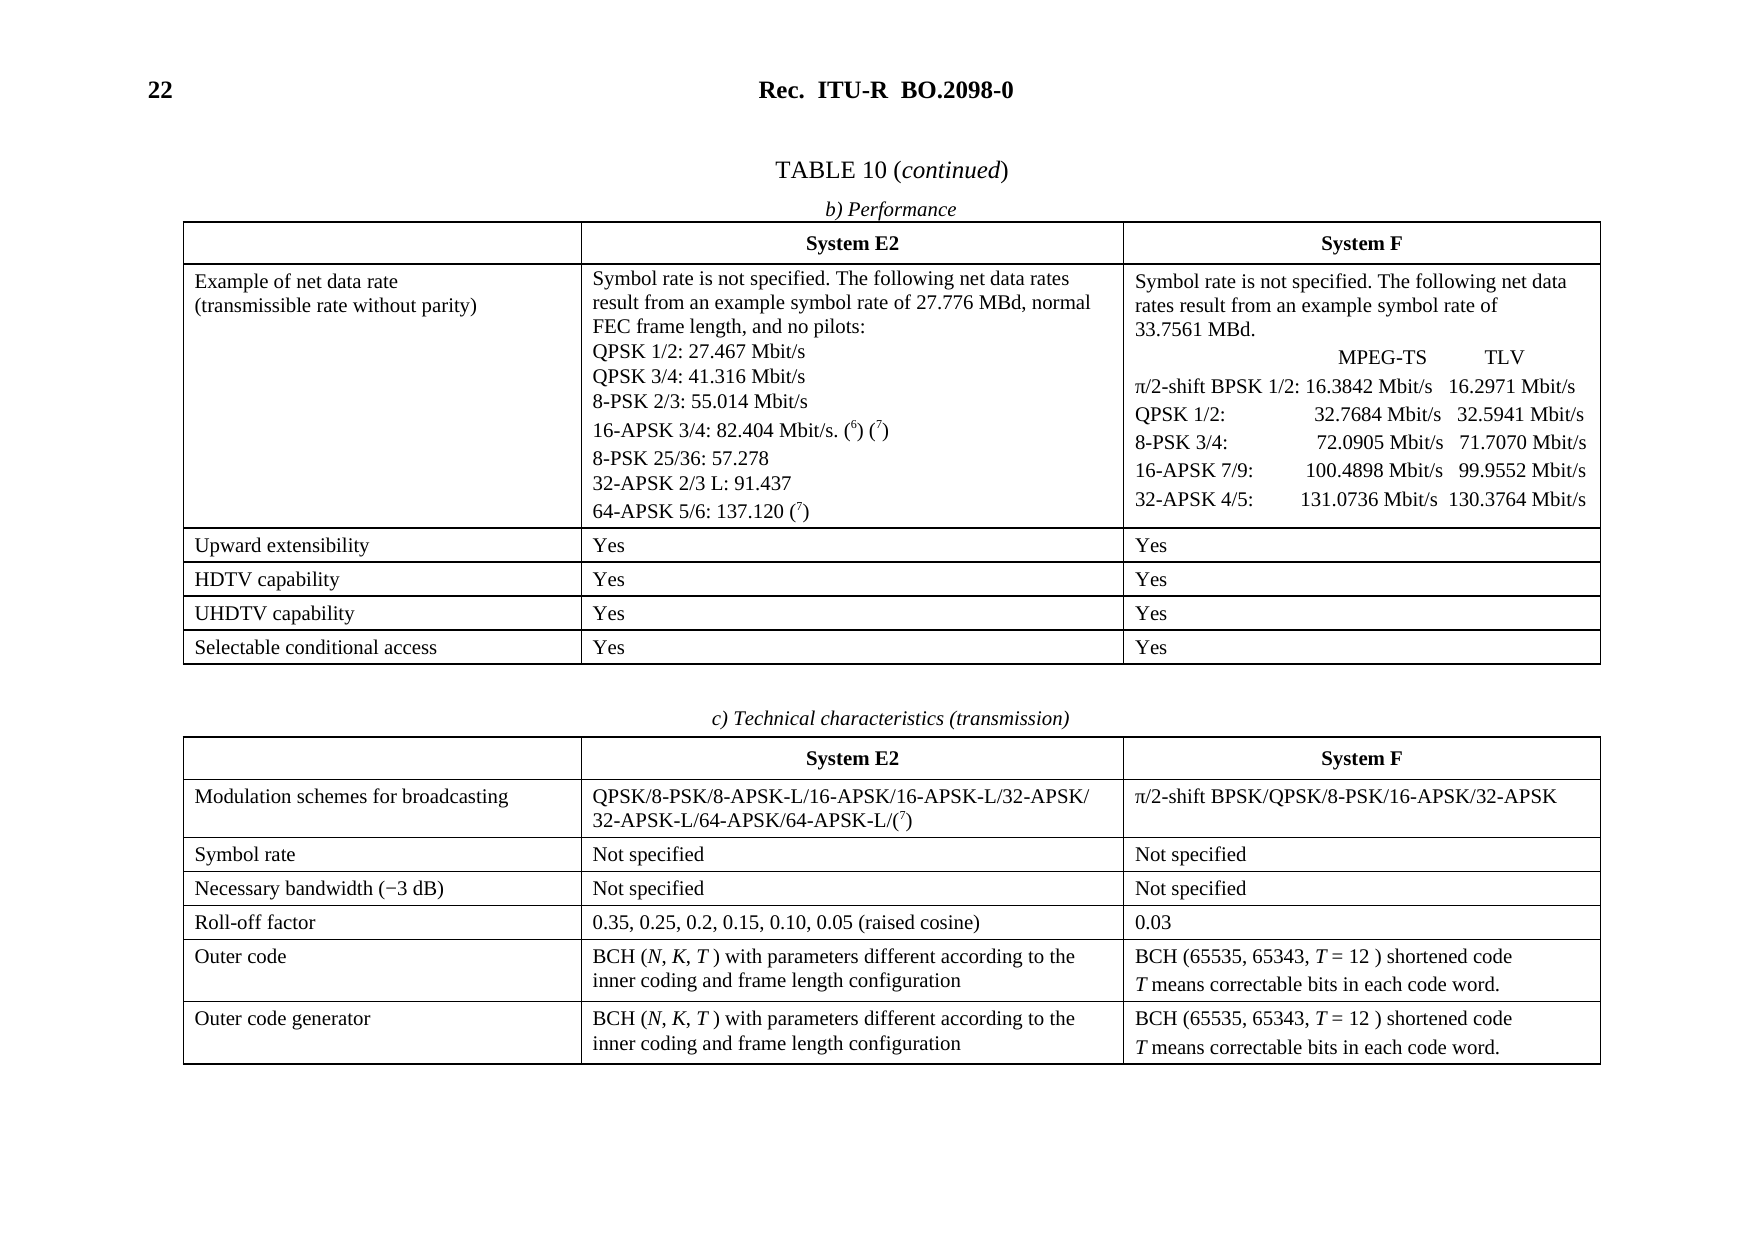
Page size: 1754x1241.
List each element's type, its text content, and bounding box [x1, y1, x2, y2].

table_cell 0.35, 0.25, 0.2, 0.15, 0.10, 0.05 (raised cosine) [582, 906, 1123, 938]
table_cell Modulation schemes for broadcasting [184, 780, 581, 837]
table_cell Necessary bandwidth (−3 dB) [184, 872, 581, 904]
table_cell Yes [1124, 597, 1600, 629]
table_cell BCH (65535, 65343, T = 12 ) shortened code T means correctable bits in each code word. [1124, 940, 1600, 1001]
text b) Performance [148, 197, 1636, 221]
table_cell Yes [582, 631, 1123, 663]
table_cell Yes [582, 563, 1123, 595]
table_cell Not specified [1124, 838, 1600, 871]
table_cell Yes [582, 529, 1123, 561]
table_cell UHDTV capability [184, 597, 581, 629]
table_cell Not specified [582, 872, 1123, 904]
table_cell Yes [1124, 631, 1600, 663]
table_cell Yes [1124, 529, 1600, 561]
table_cell Not specified [1124, 872, 1600, 904]
text c) Technical characteristics (transmission) [148, 706, 1636, 730]
table_cell Symbol rate [184, 838, 581, 871]
table_header System F [1124, 738, 1600, 778]
table_cell π/2-shift BPSK/QPSK/8-PSK/16-APSK/32-APSK [1124, 780, 1600, 837]
table_cell Yes [1124, 563, 1600, 595]
table_cell BCH (65535, 65343, T = 12 ) shortened code T means correctable bits in each code word. [1124, 1002, 1600, 1063]
table_cell Outer code generator [184, 1002, 581, 1063]
table_cell Example of net data rate (transmissible rate without parity) [184, 265, 581, 527]
table_header System E2 [582, 223, 1123, 263]
table_cell HDTV capability [184, 563, 581, 595]
table_header [184, 738, 581, 778]
table_header [184, 223, 581, 263]
table_cell Outer code [184, 940, 581, 1001]
table_cell QPSK/8-PSK/8-APSK-L/16-APSK/16-APSK-L/32-APSK/32-APSK-L/64-APSK/64-APSK-L/(7) [582, 780, 1123, 837]
table_header System F [1124, 223, 1600, 263]
table_cell BCH (N, K, T ) with parameters different according to the inner coding and frame length configuration [582, 940, 1123, 1001]
table_cell Symbol rate is not specified. The following net data rates result from an example symbol rate of 27.776 MBd, normal FEC frame length, and no pilots: QPSK 1/2: 27.467 Mbit/s QPSK 3/4: 41.316 Mbit/s 8-PSK 2/3: 55.014 Mbit/s 16-APSK 3/4: 82.404 Mbit/s. (6) (7) 8-PSK 25/36: 57.278 32-APSK 2/3 L: 91.437 64-APSK 5/6: 137.120 (7) [582, 265, 1123, 527]
table_cell Upward extensibility [184, 529, 581, 561]
table_cell Symbol rate is not specified. The following net data rates result from an example symbol rate of 33.7561 MBd. MPEG-TS TLV π/2-shift BPSK 1/2: 16.3842 Mbit/s 16.2971 Mbit/s QPSK 1/2: 32.7684 Mbit/s 32.5941 Mbit/s 8-PSK 3/4: 72.0905 Mbit/s 71.7070 Mbit/s 16-APSK 7/9: 100.4898 Mbit/s 99.9552 Mbit/s 32-APSK 4/5: 131.0736 Mbit/s 130.3764 Mbit/s [1124, 265, 1600, 527]
table_cell Yes [582, 597, 1123, 629]
text TABLE 10 (continued) [148, 156, 1636, 184]
table_cell 0.03 [1124, 906, 1600, 938]
table_cell BCH (N, K, T ) with parameters different according to the inner coding and frame length configuration [582, 1002, 1123, 1063]
table_cell Roll-off factor [184, 906, 581, 938]
table_header System E2 [582, 738, 1123, 778]
table_cell Selectable conditional access [184, 631, 581, 663]
table_cell Not specified [582, 838, 1123, 871]
